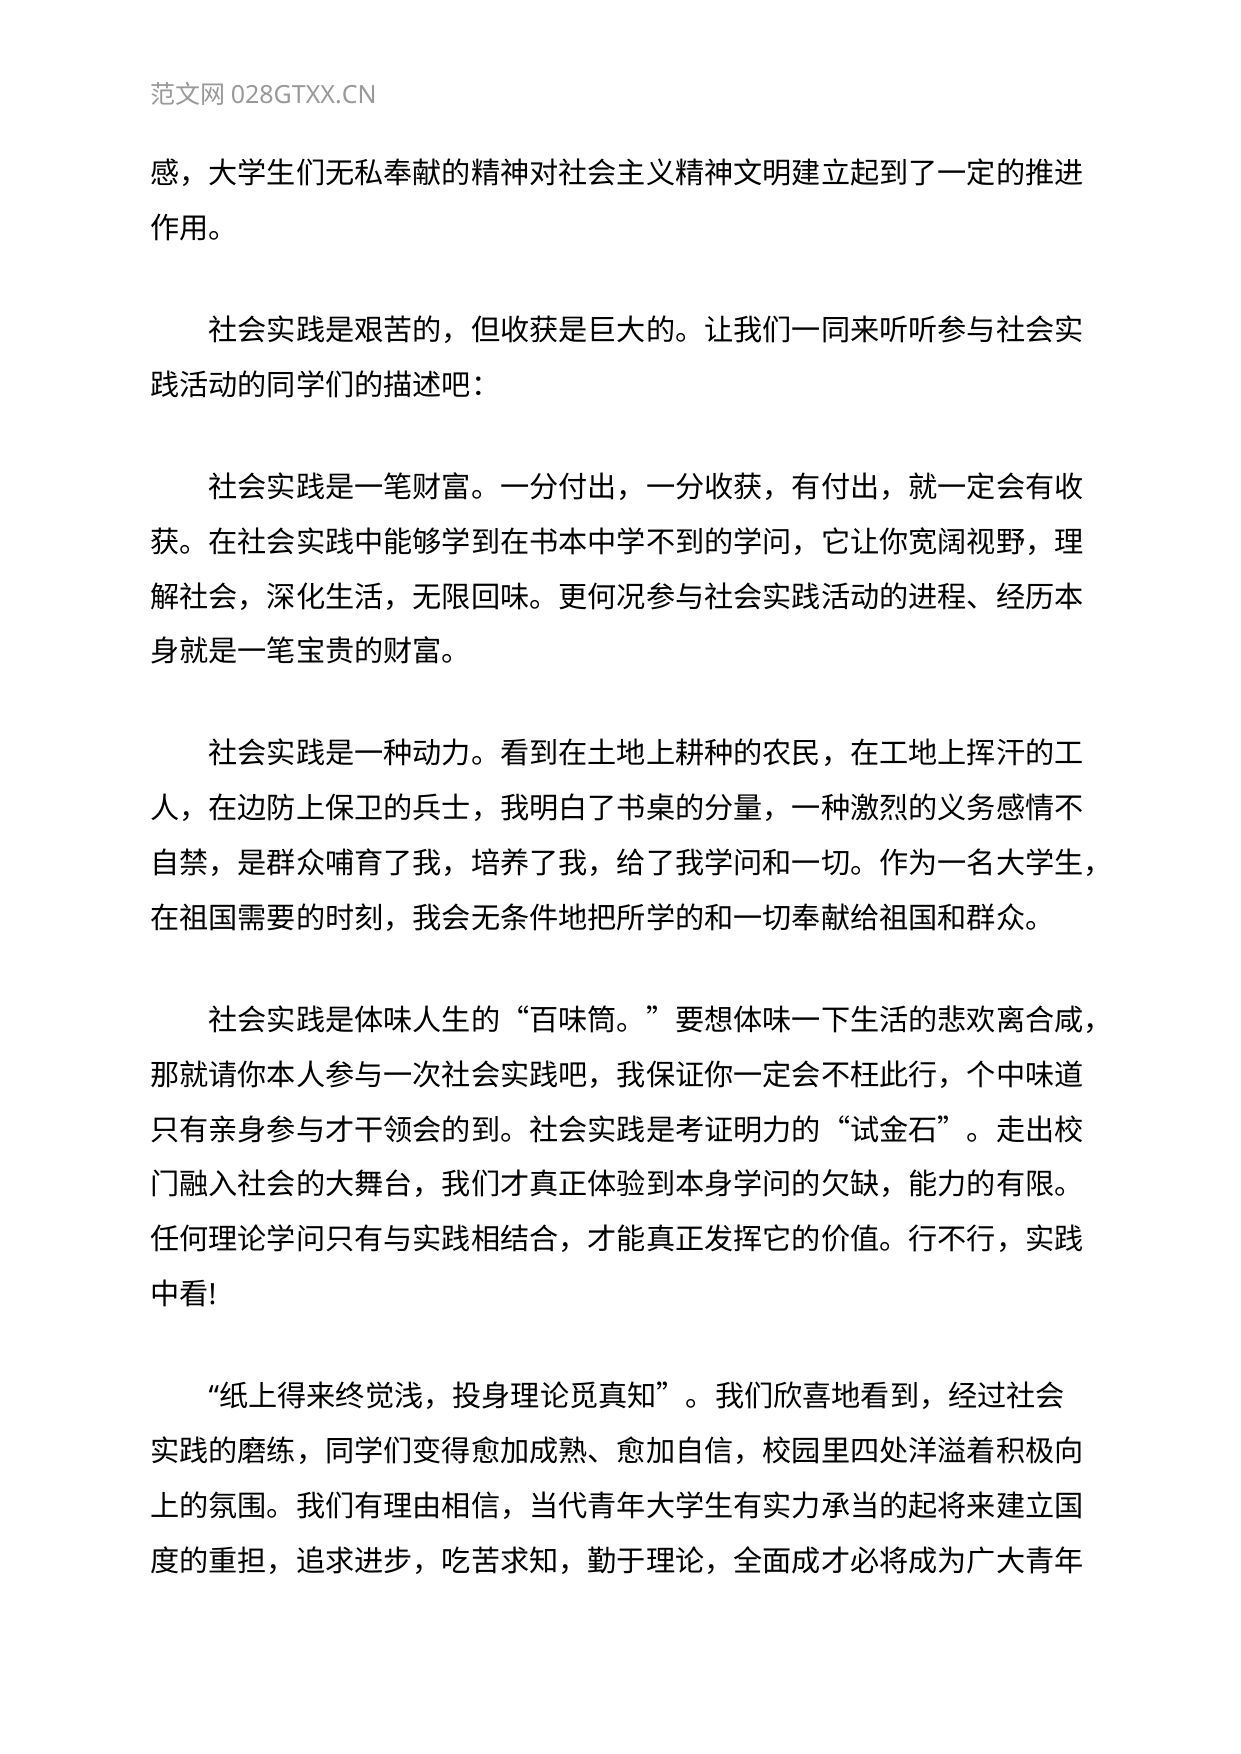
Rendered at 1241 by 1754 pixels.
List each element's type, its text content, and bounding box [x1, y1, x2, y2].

text 社会实践是一笔财富。一分付出，一分收获，有付出，就一定会有收获。在社会实践中能够学到在书本中学不到的学问，它让你宽阔视野，理解社会，深化生活，无限回味。更何况参与社会实践活动的进程、经历本身就是一笔宝贵的财富。 [150, 463, 1090, 670]
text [150, 1373, 1090, 1580]
text 社会实践是体味人生的“百味筒。”要想体味一下生活的悲欢离合咸，那就请你本人参与一次社会实践吧，我保证你一定会不枉此行，个中味道只有亲身参与才干领会的到。社会实践是考证明力的“试金石”。走出校门融入社会的大舞台，我们才真正体验到本身学问的欠缺，能力的有限。任何理论学问只有与实践相结合，才能真正发挥它的价值。行不行，实践中看! [150, 996, 1090, 1313]
text 社会实践是一种动力。看到在土地上耕种的农民，在工地上挥汗的工人，在边防上保卫的兵士，我明白了书桌的分量，一种激烈的义务感情不自禁，是群众哺育了我，培养了我，给了我学问和一切。作为一名大学生，在祖国需要的时刻，我会无条件地把所学的和一切奉献给祖国和群众。 [150, 730, 1090, 937]
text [150, 150, 1090, 247]
text 社会实践是艰苦的，但收获是巨大的。让我们一同来听听参与社会实践活动的同学们的描述吧： [150, 307, 1090, 404]
